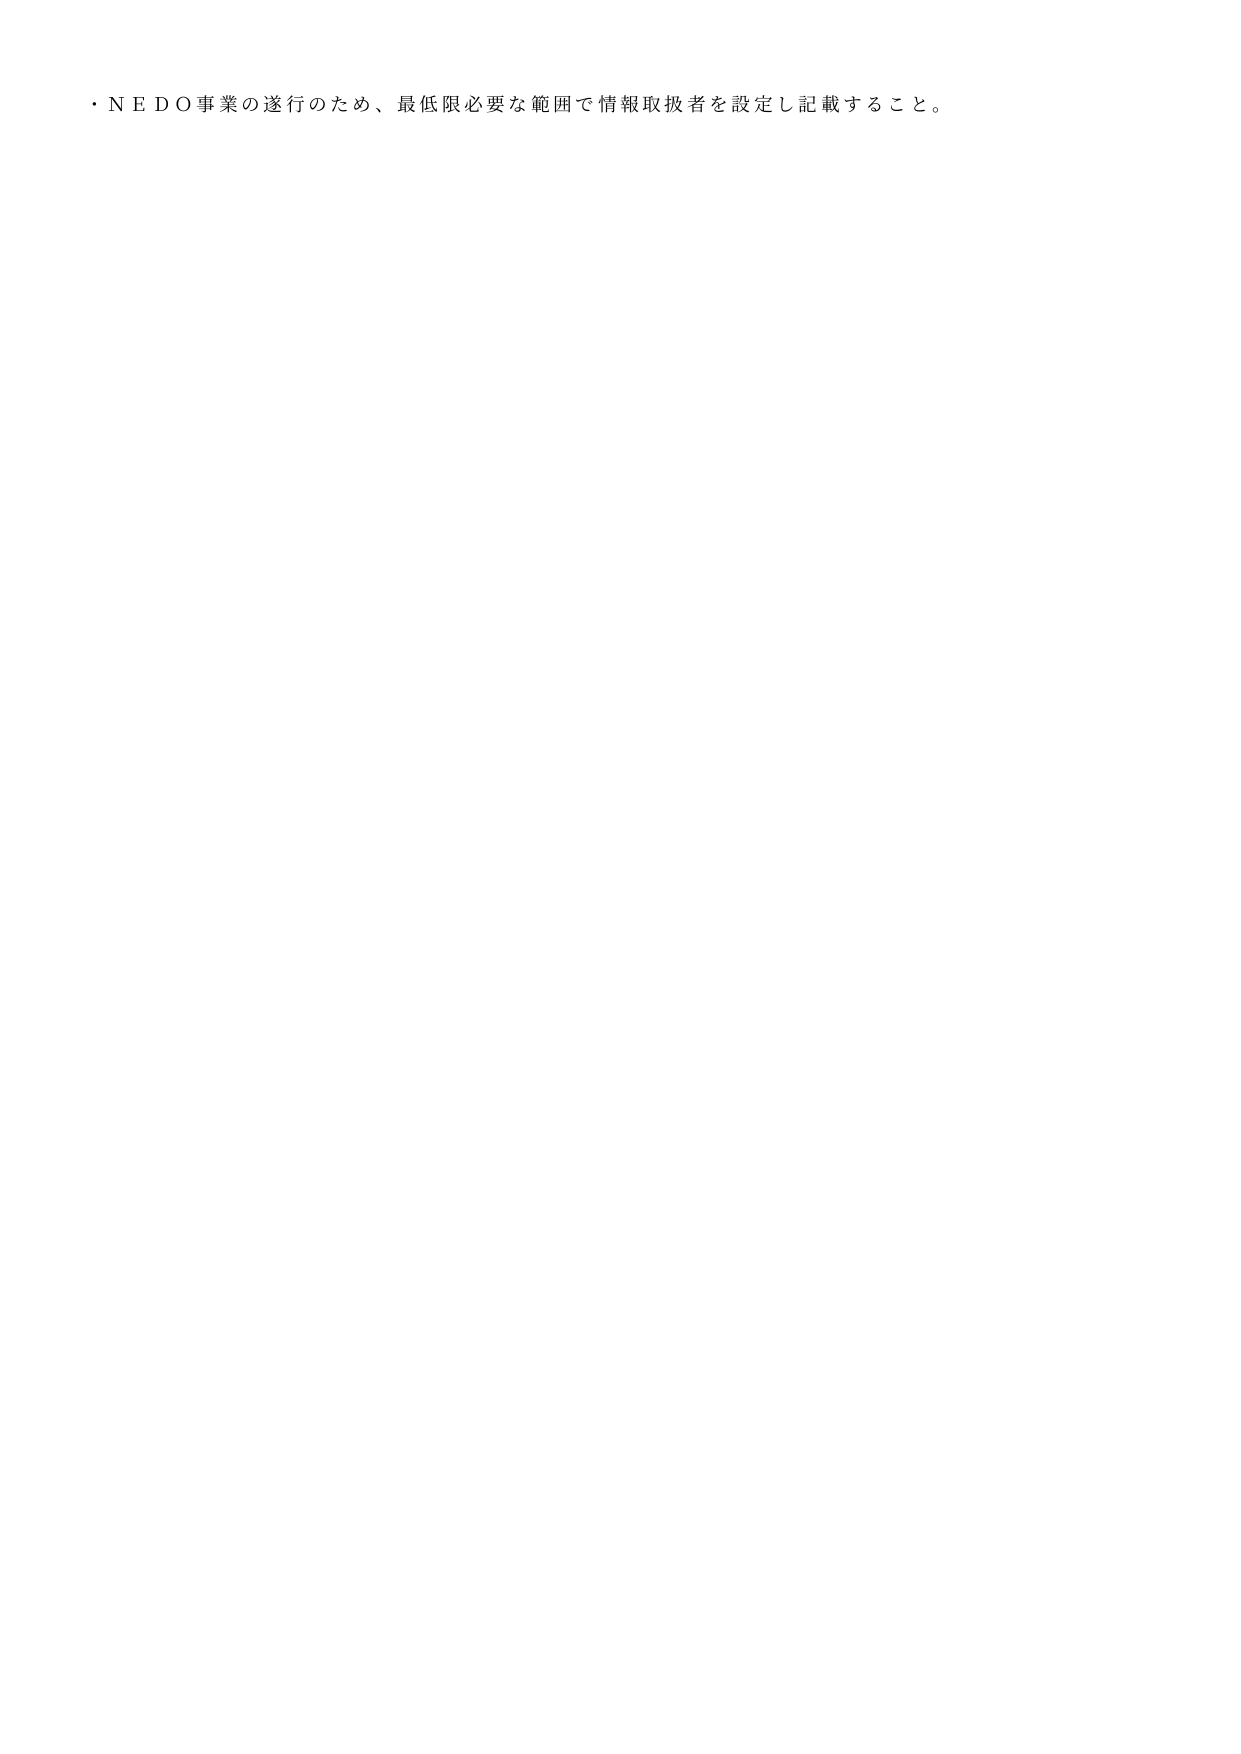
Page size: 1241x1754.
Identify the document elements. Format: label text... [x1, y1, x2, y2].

text ・ＮＥＤＯ事業の遂行のため、最低限必要な範囲で情報取扱者を設定し記載すること。 [85, 86, 1155, 120]
